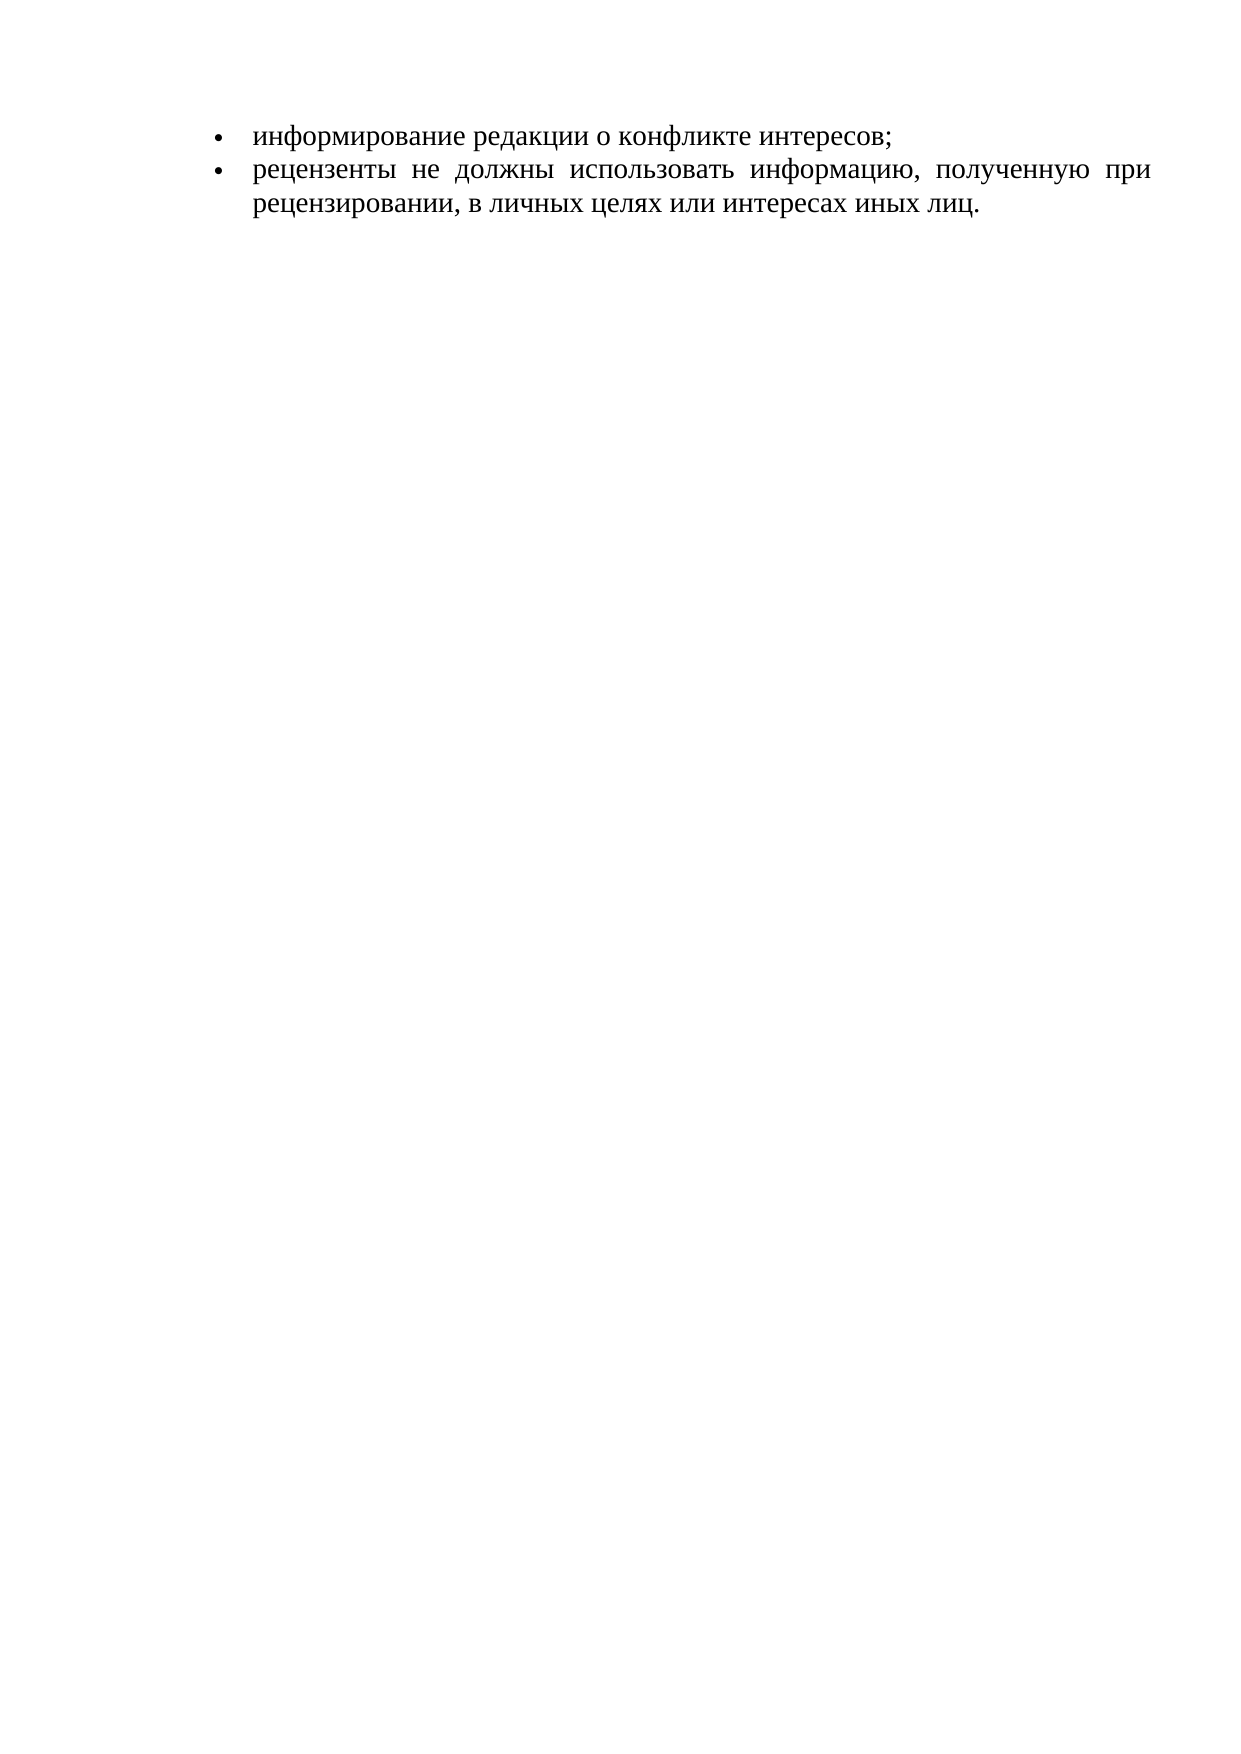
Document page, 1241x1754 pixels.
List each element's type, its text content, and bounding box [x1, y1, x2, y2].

list рецензенты не должны использовать информацию, полученную при рецензировании, в личных целях или интересах иных лиц. [215, 152, 1152, 219]
list информирование редакции о конфликте интересов; [215, 118, 1152, 152]
